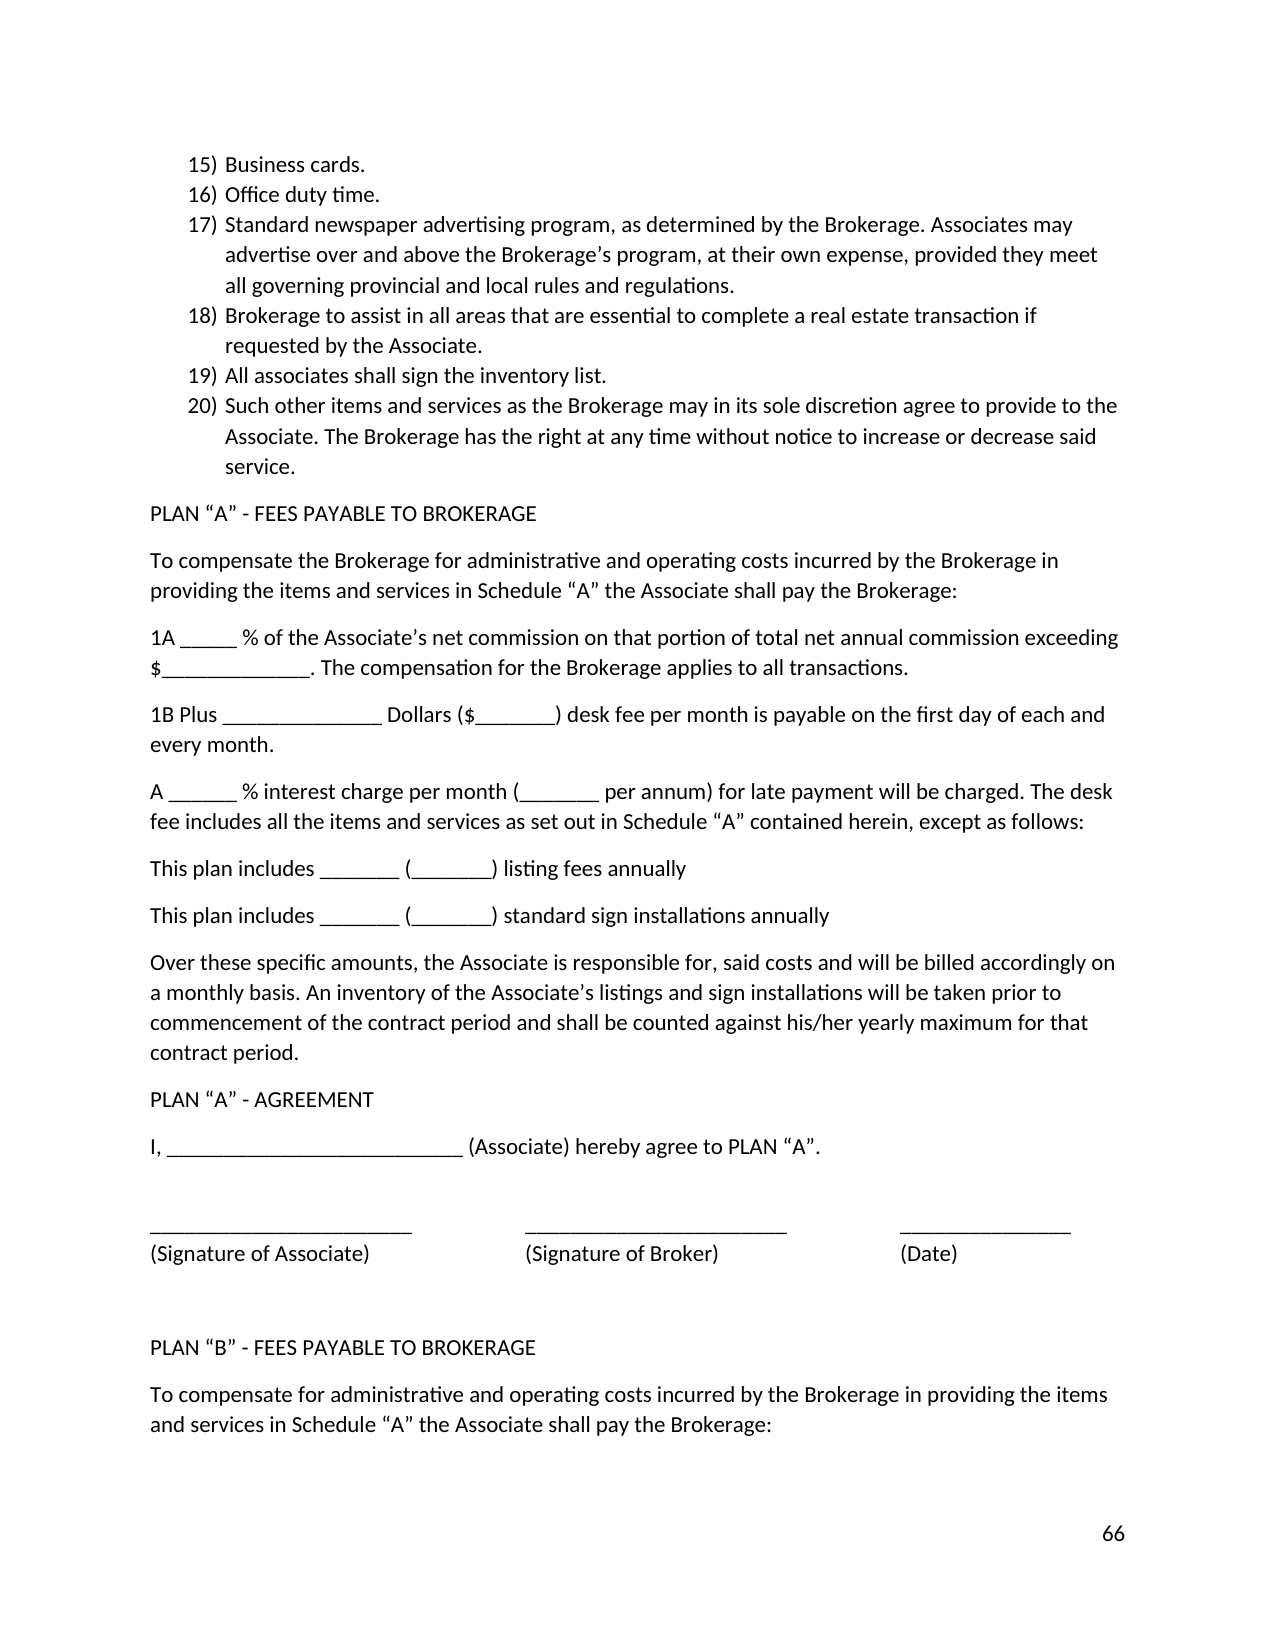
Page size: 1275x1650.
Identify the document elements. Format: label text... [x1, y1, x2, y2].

text I, __________________________ (Associate) hereby agree to PLAN “A”. [150, 1132, 1125, 1160]
list Brokerage to assist in all areas that are essential to complete a real estate transaction if requested by the Associate. [187, 301, 1125, 359]
text This plan includes _______ (_______) listing fees annually [150, 854, 1125, 882]
text (Signature of Associate) (Signature of Broker) (Date) [150, 1239, 1125, 1268]
list Standard newspaper advertising program, as determined by the Brokerage. Associates may advertise over and above the Brokerage’s program, at their own expense, provided they meet all governing provincial and local rules and regulations. [187, 210, 1125, 299]
text Over these specific amounts, the Associate is responsible for, said costs and will be billed accordingly on a monthly basis. An inventory of the Associate’s listings and sign installations will be taken prior to commencement of the contract period and shall be counted against his/her yearly maximum for that contract period. [150, 948, 1125, 1067]
list Business cards. [187, 150, 1125, 178]
text 1B Plus ______________ Dollars ($_______) desk fee per month is payable on the first day of each and every month. [150, 700, 1125, 758]
text To compensate for administrative and operating costs incurred by the Brokerage in providing the items and services in Schedule “A” the Associate shall pay the Brokerage: [150, 1380, 1125, 1438]
text This plan includes _______ (_______) standard sign installations annually [150, 901, 1125, 929]
text A ______ % interest charge per month (_______ per annum) for late payment will be charged. The desk fee includes all the items and services as set out in Schedule “A” contained herein, except as follows: [150, 777, 1125, 835]
list Office duty time. [187, 180, 1125, 208]
text PLAN “B” - FEES PAYABLE TO BROKERAGE [150, 1333, 1125, 1361]
text To compensate the Brokerage for administrative and operating costs incurred by the Brokerage in providing the items and services in Schedule “A” the Associate shall pay the Brokerage: [150, 546, 1125, 604]
text PLAN “A” - FEES PAYABLE TO BROKERAGE [150, 499, 1125, 527]
text _______________________ _______________________ _______________ [150, 1209, 1125, 1237]
text PLAN “A” - AGREEMENT [150, 1085, 1125, 1113]
list All associates shall sign the inventory list. [187, 361, 1125, 389]
list Such other items and services as the Brokerage may in its sole discretion agree to provide to the Associate. The Brokerage has the right at any time without notice to increase or decrease said service. [187, 392, 1125, 480]
text 1A _____ % of the Associate’s net commission on that portion of total net annual commission exceeding $_____________. The compensation for the Brokerage applies to all transactions. [150, 623, 1125, 681]
